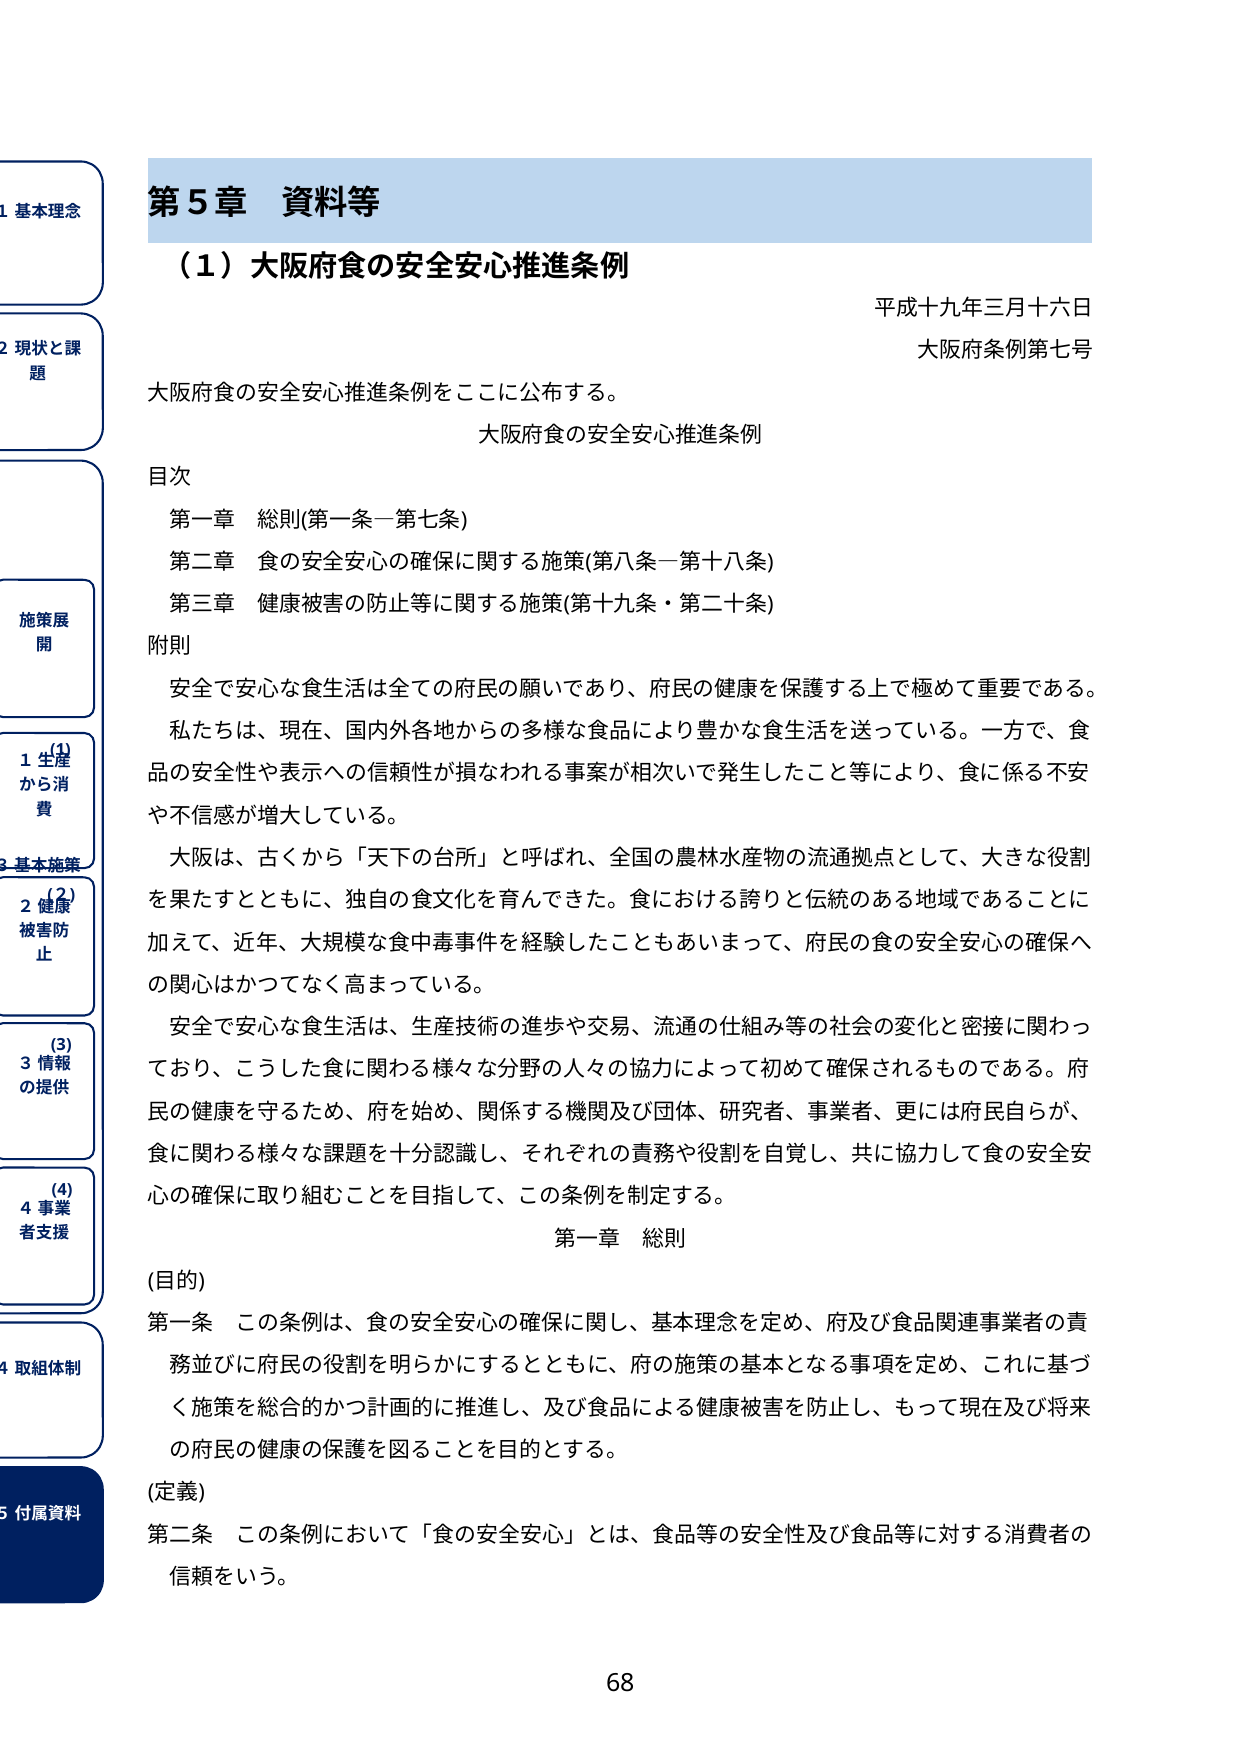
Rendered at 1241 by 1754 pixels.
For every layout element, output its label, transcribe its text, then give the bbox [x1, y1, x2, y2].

text 第一章 総則 [148, 1215, 1092, 1258]
text 大阪府食の安全安心推進条例をここに公布する。 [148, 369, 1092, 412]
text 第三章 健康被害の防止等に関する施策(第十九条・第二十条) [148, 581, 1092, 623]
text 第二条 この条例において「食の安全安心」とは、食品等の安全性及び食品等に対する消費者の信頼をいう。 [148, 1511, 1092, 1596]
text 第一章 総則(第一条―第七条) [148, 496, 1092, 539]
text (定義) [148, 1469, 1092, 1511]
text 安全で安心な食生活は全ての府民の願いであり、府民の健康を保護する上で極めて重要である。 [148, 666, 1092, 708]
text (目的) [148, 1258, 1092, 1300]
text 私たちは、現在、国内外各地からの多様な食品により豊かな食生活を送っている。一方で、食品の安全性や表示への信頼性が損なわれる事案が相次いで発生したこと等により、食に係る不安や不信感が増大している。 [148, 708, 1092, 835]
text 第一条 この条例は、食の安全安心の確保に関し、基本理念を定め、府及び食品関連事業者の責務並びに府民の役割を明らかにするとともに、府の施策の基本となる事項を定め、これに基づく施策を総合的かつ計画的に推進し、及び食品による健康被害を防止し、もって現在及び将来の府民の健康の保護を図ることを目的とする。 [148, 1300, 1092, 1469]
text 目次 [148, 454, 1092, 496]
text 附則 [148, 623, 1092, 666]
text 安全で安心な食生活は、生産技術の進歩や交易、流通の仕組み等の社会の変化と密接に関わっており、こうした食に関わる様々な分野の人々の協力によって初めて確保されるものである。府民の健康を守るため、府を始め、関係する機関及び団体、研究者、事業者、更には府民自らが、食に関わる様々な課題を十分認識し、それぞれの責務や役割を自覚し、共に協力して食の安全安心の確保に取り組むことを目指して、この条例を制定する。 [148, 1004, 1092, 1215]
text 大阪府条例第七号 [148, 327, 1092, 369]
text 平成十九年三月十六日 [148, 285, 1092, 327]
text 第５章 資料等 [148, 158, 1092, 243]
text 大阪府食の安全安心推進条例 [148, 412, 1092, 454]
text 第二章 食の安全安心の確保に関する施策(第八条―第十八条) [148, 539, 1092, 581]
text （１）大阪府食の安全安心推進条例 [148, 243, 1092, 285]
text 大阪は、古くから「天下の台所」と呼ばれ、全国の農林水産物の流通拠点として、大きな役割を果たすとともに、独自の食文化を育んできた。食における誇りと伝統のある地域であることに加えて、近年、大規模な食中毒事件を経験したこともあいまって、府民の食の安全安心の確保への関心はかつてなく高まっている。 [148, 835, 1092, 1004]
